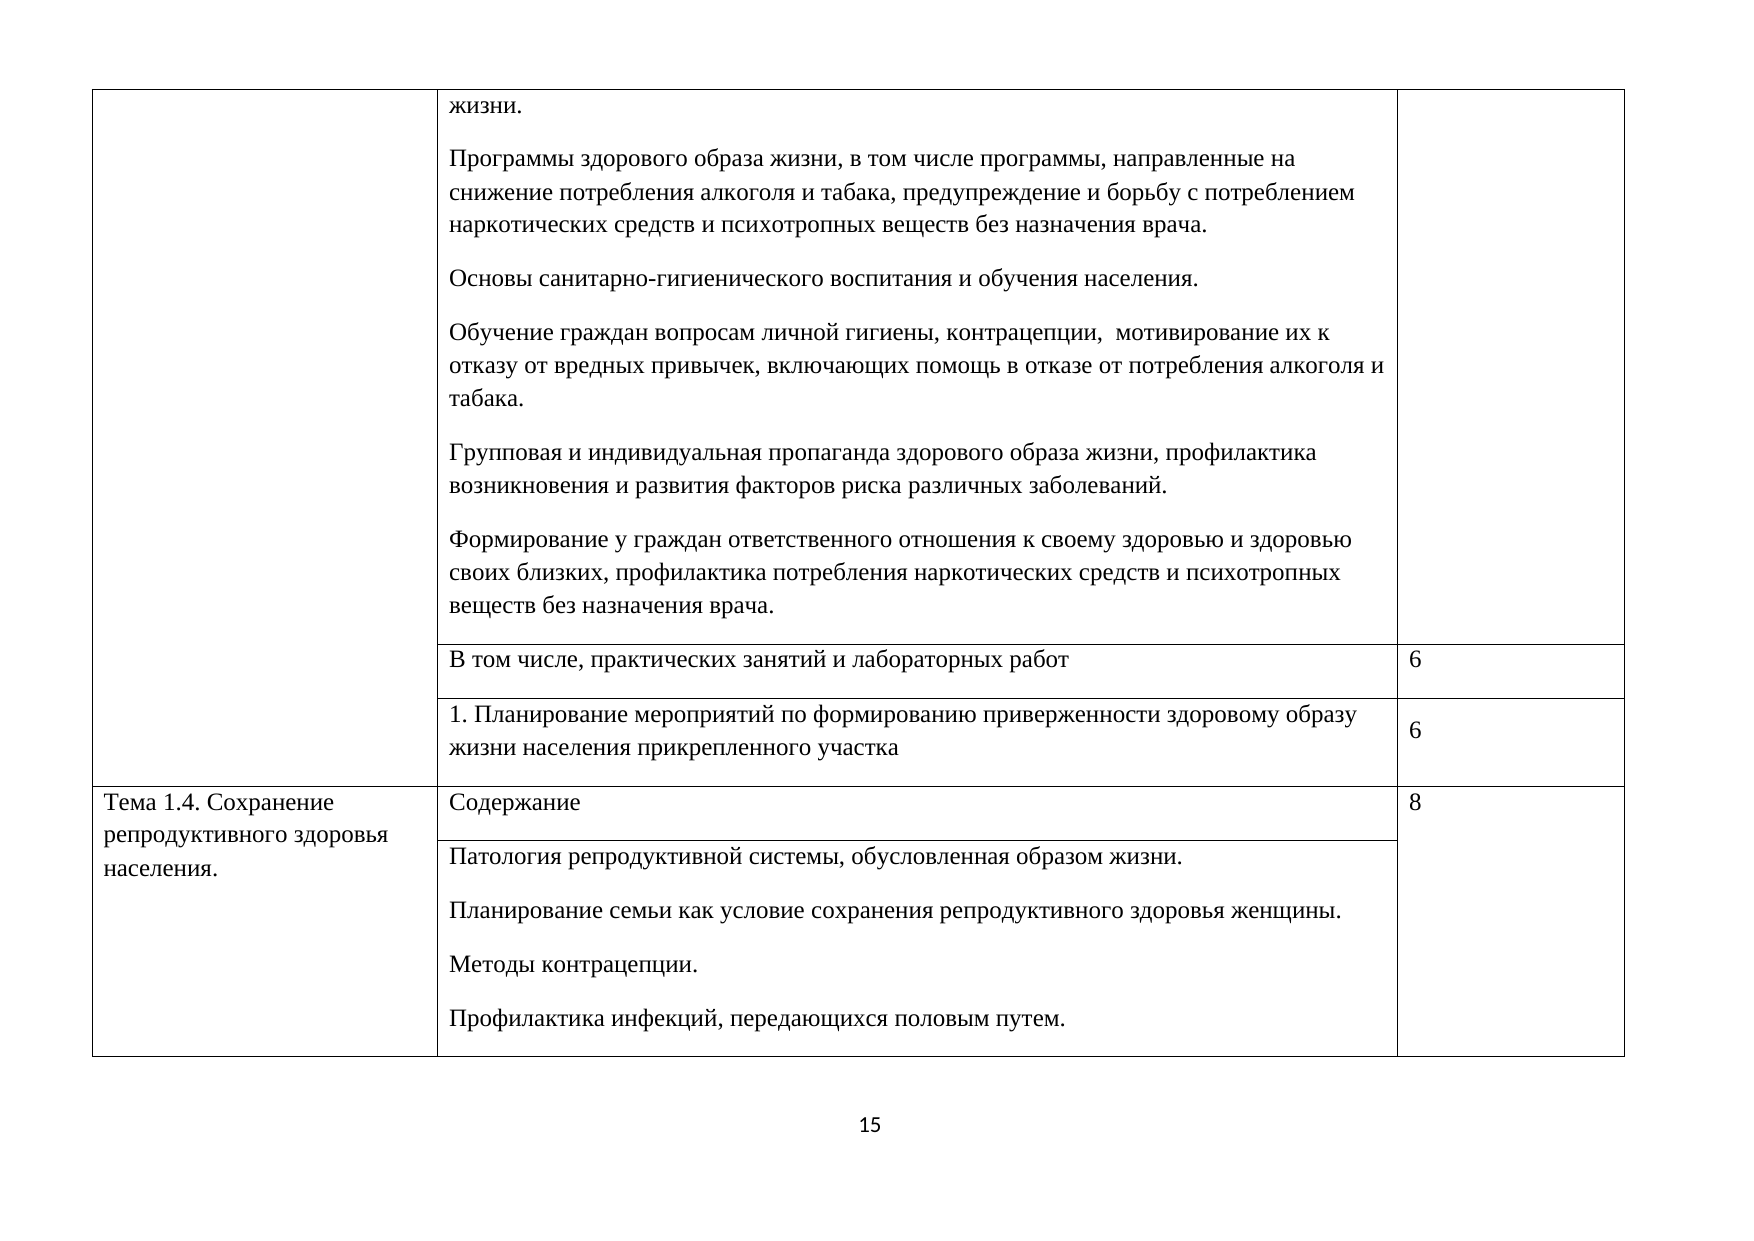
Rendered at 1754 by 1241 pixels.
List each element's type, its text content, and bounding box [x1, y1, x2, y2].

table_cell 1. Планирование мероприятий по формированию приверженности здоровому образу жизни населения прикрепленного участка [438, 699, 1397, 786]
table_cell 8 [1398, 787, 1624, 1056]
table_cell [438, 841, 1397, 1056]
table_cell В том числе, практических занятий и лабораторных работ [438, 645, 1397, 698]
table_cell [438, 90, 1397, 643]
table_cell Тема 1.4. Сохранение репродуктивного здоровья населения. [93, 787, 437, 1056]
table_cell 6 [1398, 645, 1624, 698]
table_cell 6 [1398, 699, 1624, 786]
table_cell Содержание [438, 787, 1397, 840]
